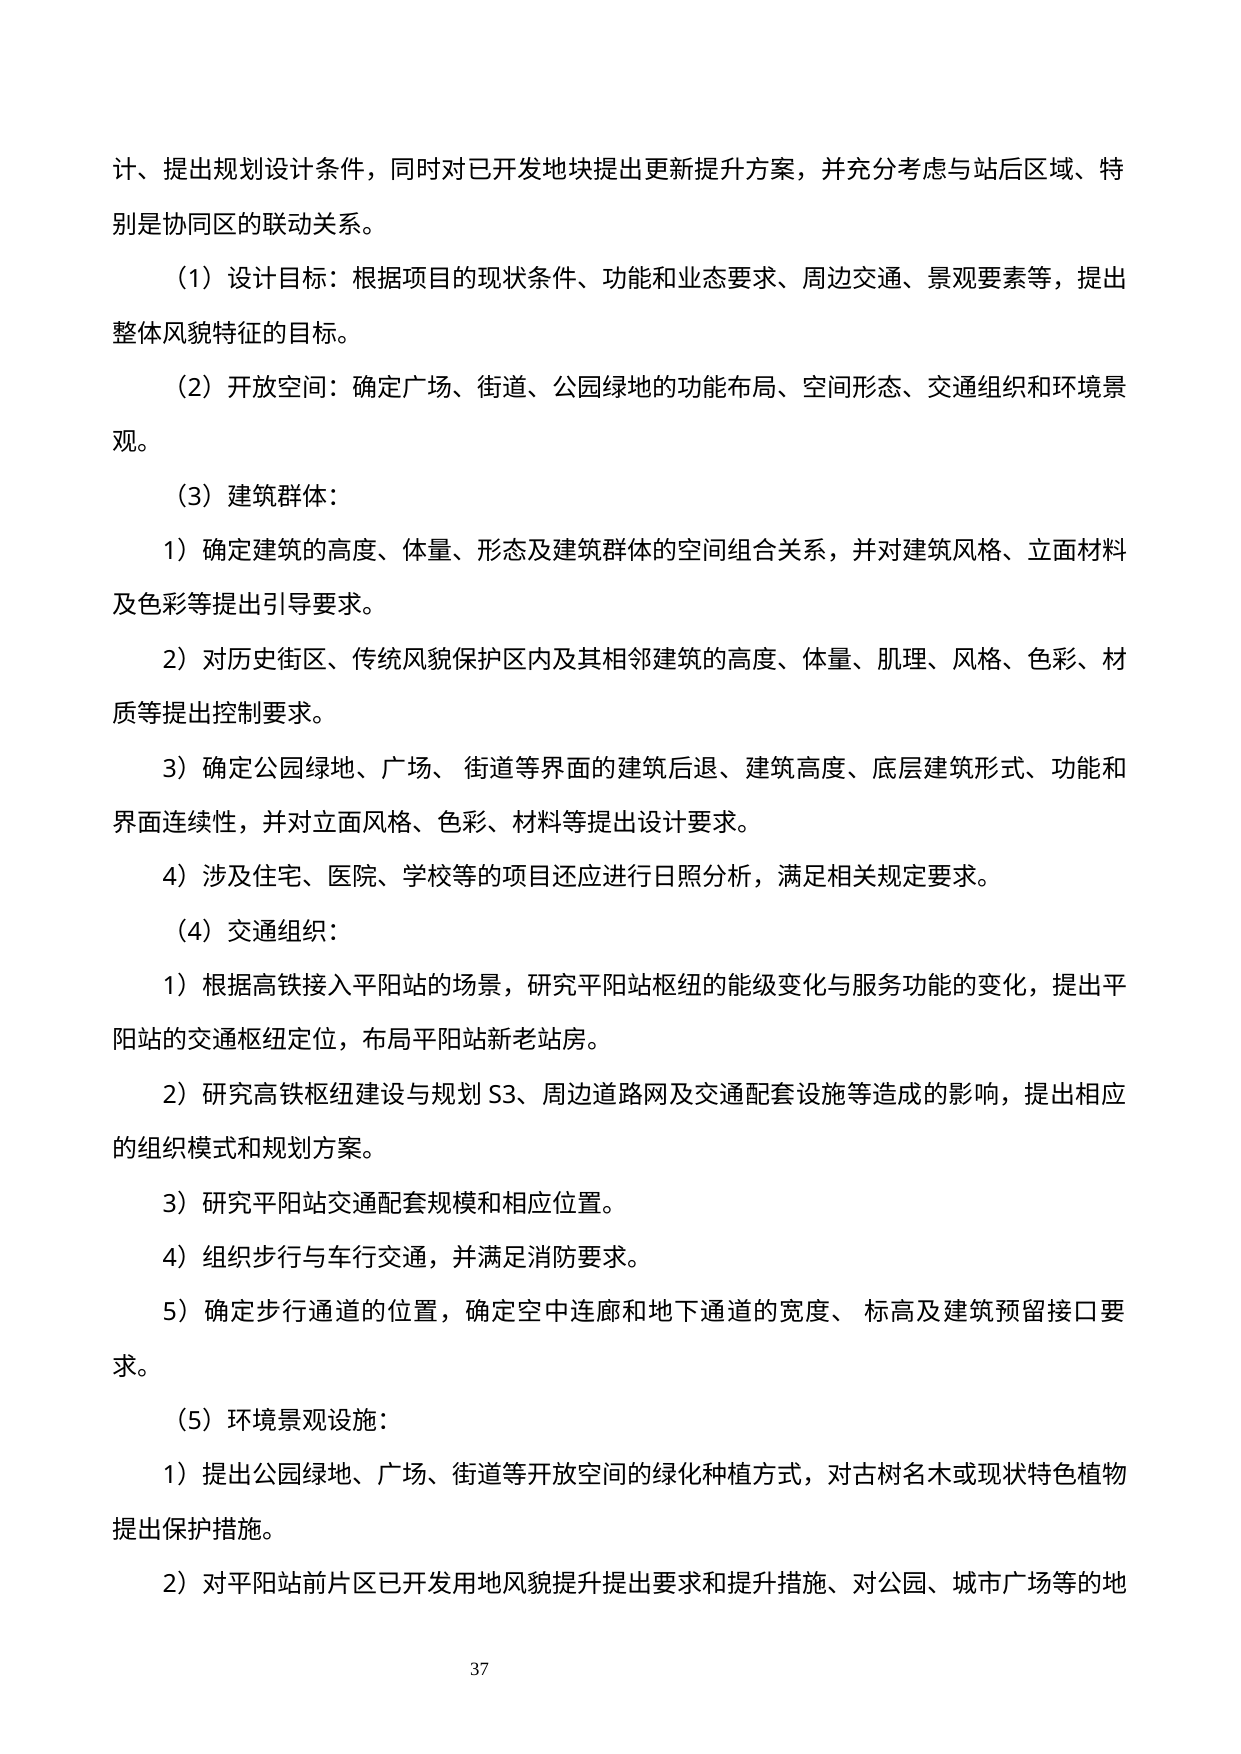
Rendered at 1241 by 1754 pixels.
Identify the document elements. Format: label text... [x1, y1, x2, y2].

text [112, 150, 1128, 241]
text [112, 1564, 1128, 1600]
text （5）环境景观设施： [112, 1401, 1128, 1437]
text 1）确定建筑的高度、体量、形态及建筑群体的空间组合关系，并对建筑风格、立面材料及色彩等提出引导要求。 [112, 531, 1128, 621]
text 5）确定步行通道的位置，确定空中连廊和地下通道的宽度、 标高及建筑预留接口要求。 [112, 1292, 1128, 1382]
text 3）确定公园绿地、广场、 街道等界面的建筑后退、建筑高度、底层建筑形式、功能和界面连续性，并对立面风格、色彩、材料等提出设计要求。 [112, 748, 1128, 839]
text 2）对历史街区、传统风貌保护区内及其相邻建筑的高度、体量、肌理、风格、色彩、材质等提出控制要求。 [112, 639, 1128, 730]
text 1）根据高铁接入平阳站的场景，研究平阳站枢纽的能级变化与服务功能的变化，提出平阳站的交通枢纽定位，布局平阳站新老站房。 [112, 966, 1128, 1056]
text （4）交通组织： [112, 911, 1128, 947]
text 4）涉及住宅、医院、学校等的项目还应进行日照分析，满足相关规定要求。 [112, 857, 1128, 893]
text （2）开放空间：确定广场、街道、公园绿地的功能布局、空间形态、交通组织和环境景观。 [112, 367, 1128, 458]
text （3）建筑群体： [112, 476, 1128, 512]
text 2）研究高铁枢纽建设与规划S3、周边道路网及交通配套设施等造成的影响，提出相应的组织模式和规划方案。 [112, 1074, 1128, 1165]
text 1）提出公园绿地、广场、街道等开放空间的绿化种植方式，对古树名木或现状特色植物提出保护措施。 [112, 1455, 1128, 1546]
text （1）设计目标：根据项目的现状条件、功能和业态要求、周边交通、景观要素等，提出整体风貌特征的目标。 [112, 259, 1128, 349]
text 3）研究平阳站交通配套规模和相应位置。 [112, 1183, 1128, 1219]
text 4）组织步行与车行交通，并满足消防要求。 [112, 1237, 1128, 1274]
